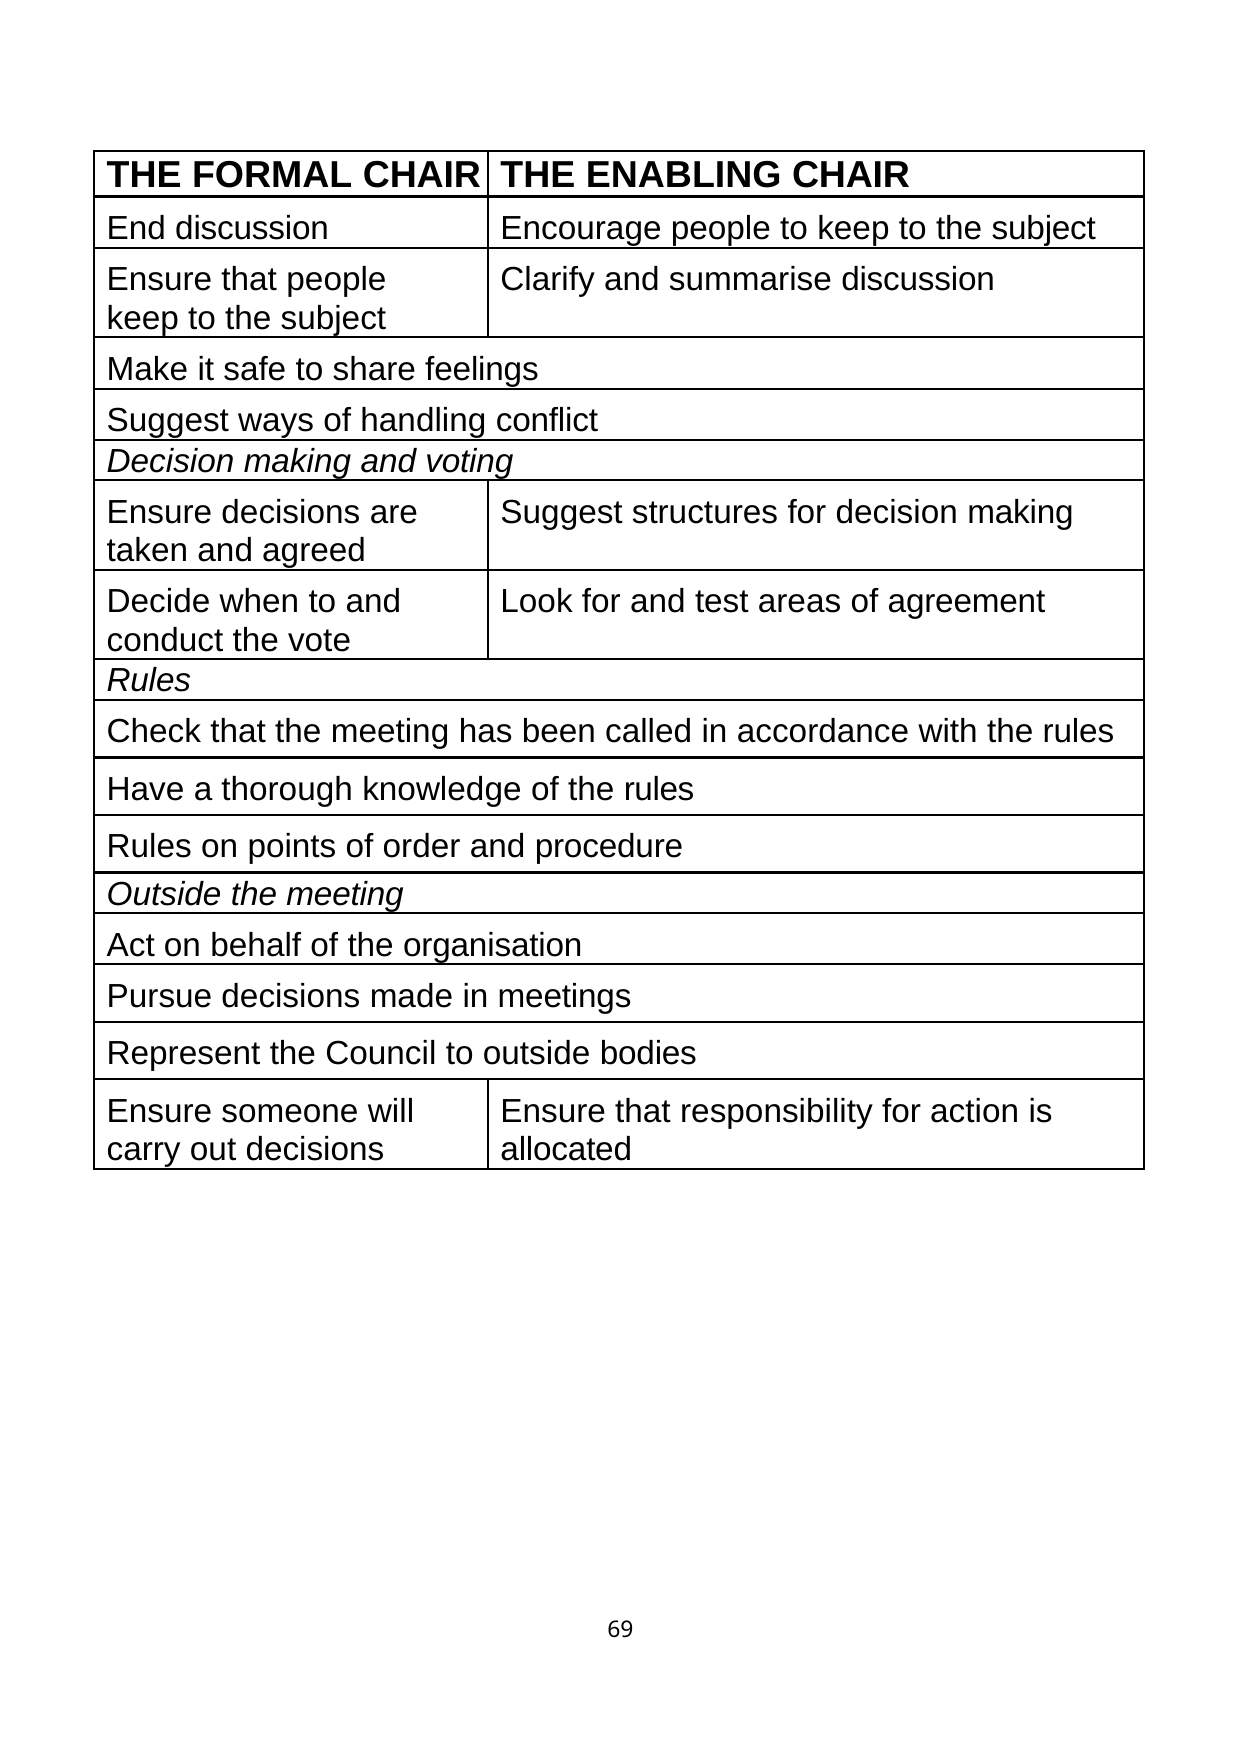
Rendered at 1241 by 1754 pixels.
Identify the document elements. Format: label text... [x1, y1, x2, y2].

table_cell Ensure decisions are taken and agreed [95, 481, 487, 569]
table_cell Decide when to and conduct the vote [95, 571, 487, 658]
table_cell Suggest ways of handling conflict [95, 390, 1143, 438]
table_cell End discussion [95, 198, 487, 247]
table_cell Pursue decisions made in meetings [95, 965, 1143, 1021]
table_cell Ensure someone will carry out decisions [95, 1080, 487, 1168]
table_cell Rules on points of order and procedure [95, 816, 1143, 871]
table_cell Encourage people to keep to the subject [489, 198, 1143, 247]
table_cell Check that the meeting has been called in accordance with the rules [95, 701, 1143, 756]
table_cell Make it safe to share feelings [95, 338, 1143, 387]
table_cell Clarify and summarise discussion [489, 249, 1143, 336]
table_cell Decision making and voting [95, 441, 1143, 479]
table_cell Have a thorough knowledge of the rules [95, 759, 1143, 814]
table_cell Outside the meeting [95, 874, 1143, 912]
table_header THE FORMAL CHAIR [95, 152, 487, 195]
table_cell Represent the Council to outside bodies [95, 1023, 1143, 1078]
table_cell Look for and test areas of agreement [489, 571, 1143, 658]
table_cell Ensure that people keep to the subject [95, 249, 487, 336]
table_cell Act on behalf of the organisation [95, 914, 1143, 963]
table_cell Ensure that responsibility for action is allocated [489, 1080, 1143, 1168]
table_header THE ENABLING CHAIR [489, 152, 1143, 195]
table_cell Rules [95, 660, 1143, 699]
table_cell Suggest structures for decision making [489, 481, 1143, 569]
